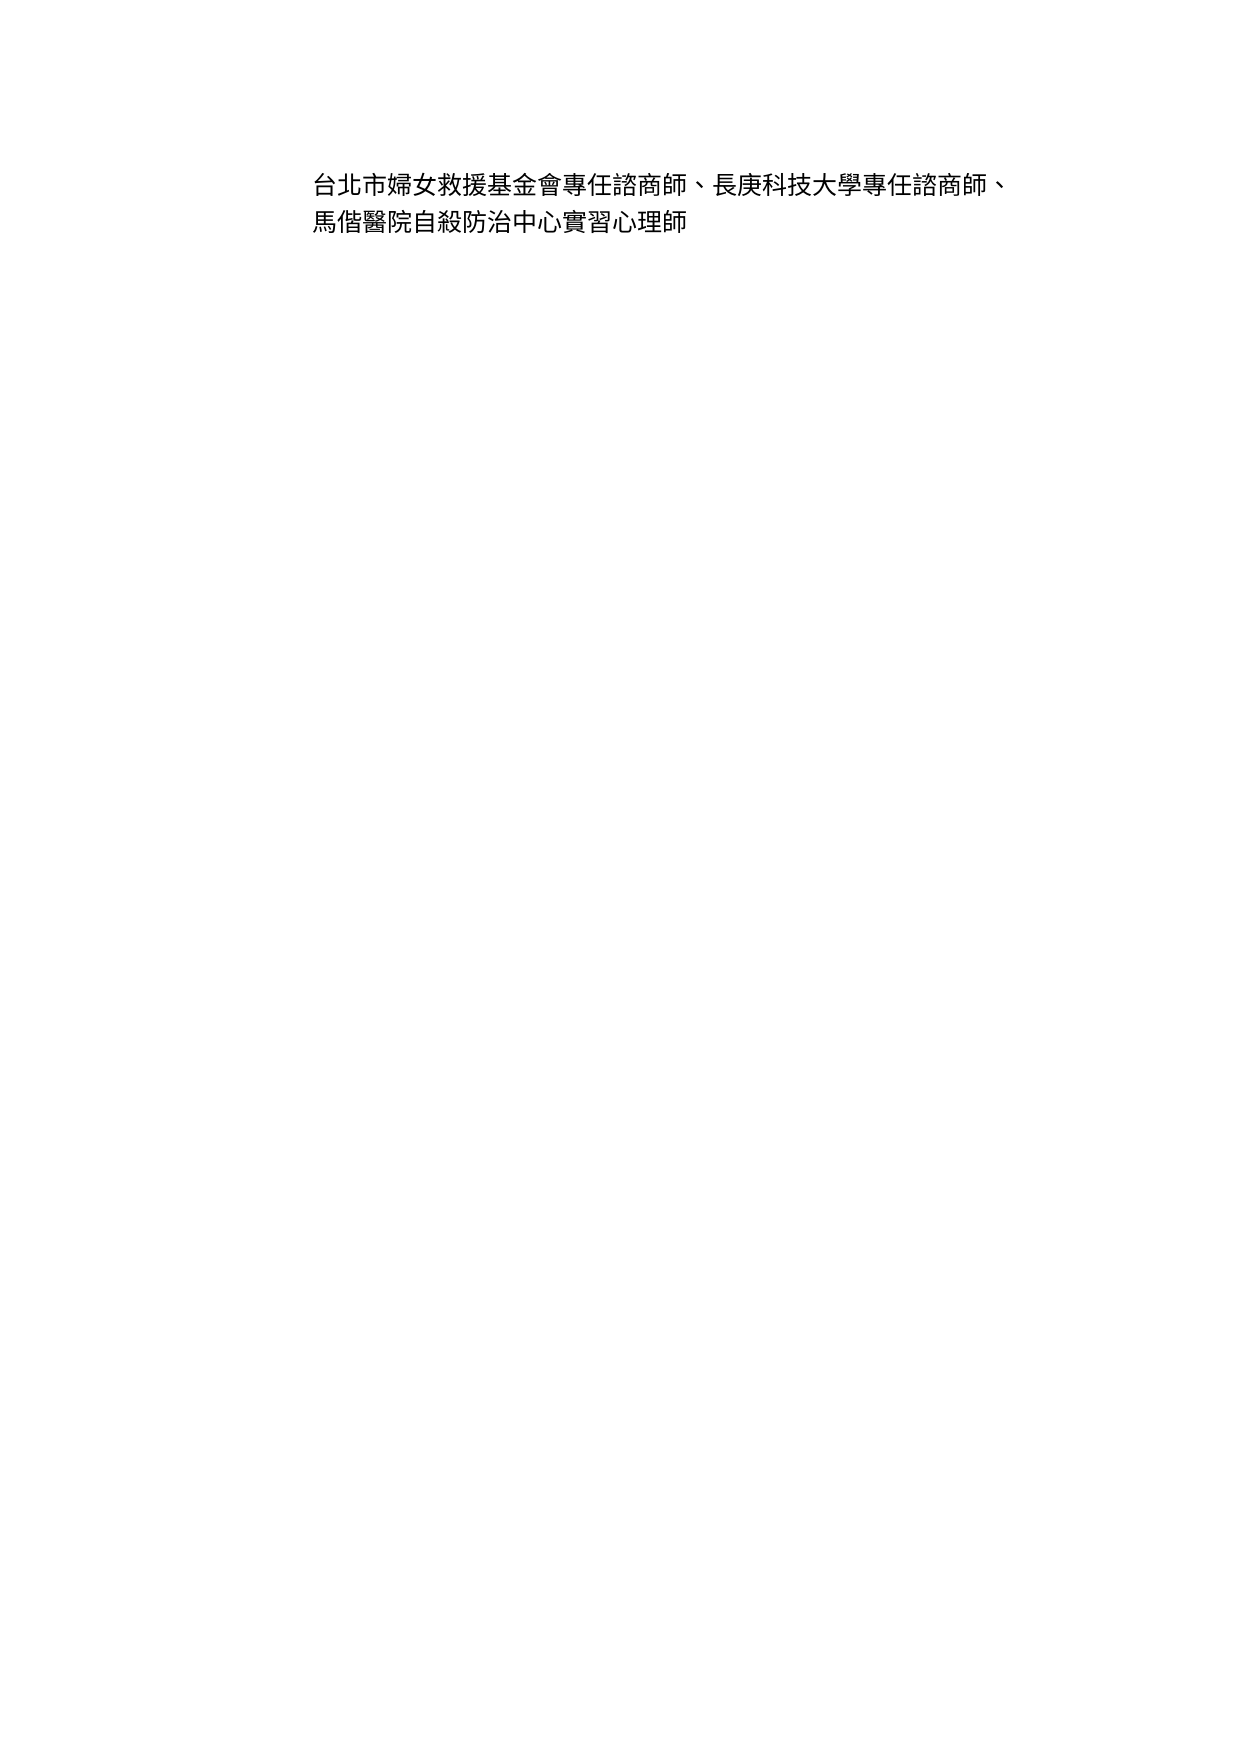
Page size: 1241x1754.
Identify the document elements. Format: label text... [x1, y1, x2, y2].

text 台北市婦女救援基金會專任諮商師、長庚科技大學專任諮商師、 馬偕醫院自殺防治中心實習心理師 [312, 164, 1053, 239]
